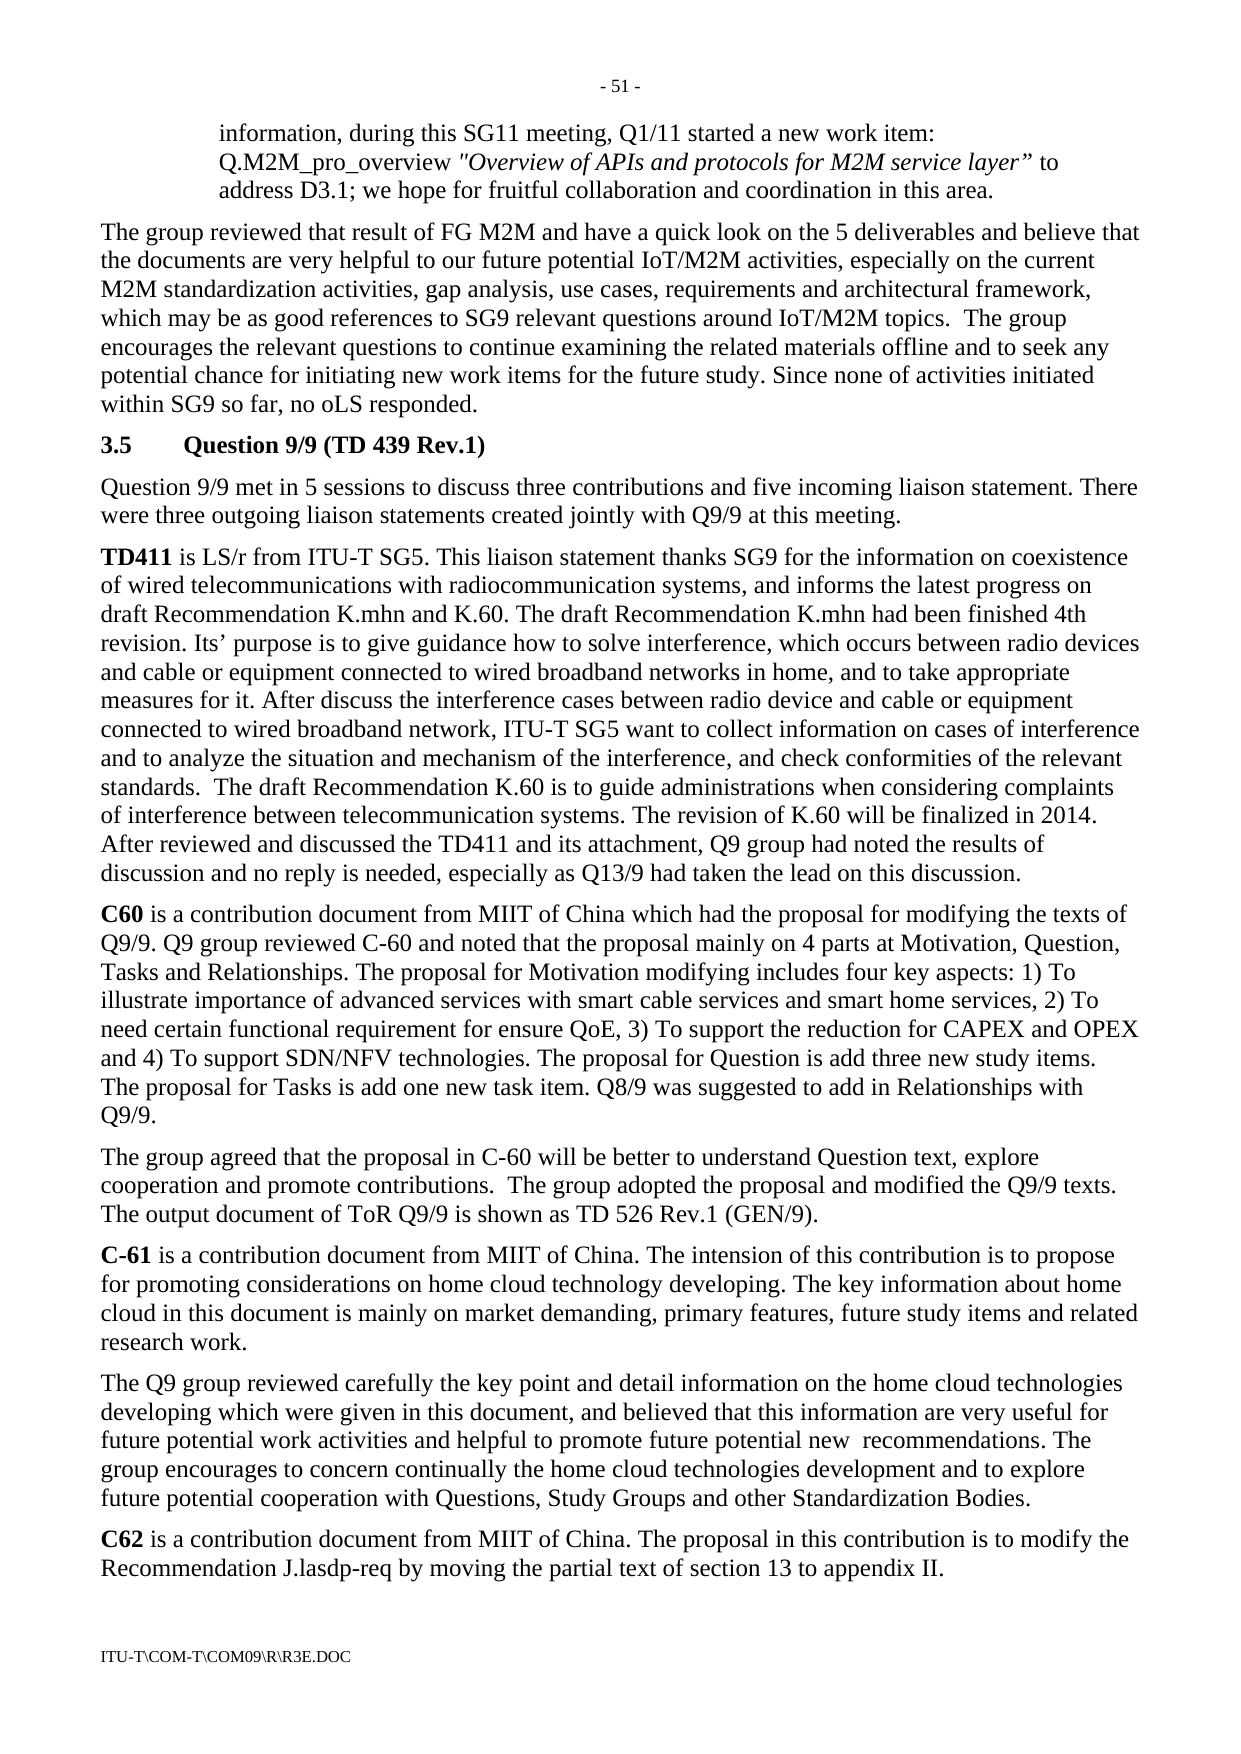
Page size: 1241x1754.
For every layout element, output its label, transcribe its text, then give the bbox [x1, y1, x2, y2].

text Question 9/9 met in 5 sessions to discuss three contributions and five incoming liaison statement. There were three outgoing liaison statements created jointly with Q9/9 at this meeting. [100, 472, 1140, 529]
text C60 is a contribution document from MIIT of China which had the proposal for modifying the texts of Q9/9. Q9 group reviewed C-60 and noted that the proposal mainly on 4 parts at Motivation, Question, Tasks and Relationships. The proposal for Motivation modifying includes four key aspects: 1) To illustrate importance of advanced services with smart cable services and smart home services, 2) To need certain functional requirement for ensure QoE, 3) To support the reduction for CAPEX and OPEX and 4) To support SDN/NFV technologies. The proposal for Question is add three new study items. The proposal for Tasks is add one new task item. Q8/9 was suggested to add in Relationships with Q9/9. [100, 899, 1140, 1129]
text The Q9 group reviewed carefully the key point and detail information on the home cloud technologies developing which were given in this document, and believed that this information are very useful for future potential work activities and helpful to promote future potential new recommendations. The group encourages to concern continually the home cloud technologies development and to explore future potential cooperation with Questions, Study Groups and other Standardization Bodies. [100, 1368, 1140, 1512]
text 3.5 Question 9/9 (TD 439 Rev.1) [100, 431, 1140, 459]
text The group reviewed that result of FG M2M and have a quick look on the 5 deliverables and believe that the documents are very helpful to our future potential IoT/M2M activities, especially on the current M2M standardization activities, gap analysis, use cases, requirements and architectural framework, which may be as good references to SG9 relevant questions around IoT/M2M topics. The group encourages the relevant questions to continue examining the related materials offline and to seek any potential chance for initiating new work items for the future study. Since none of activities initiated within SG9 so far, no oLS responded. [100, 217, 1140, 418]
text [159, 118, 1140, 204]
text The group agreed that the proposal in C-60 will be better to understand Question text, explore cooperation and promote contributions. The group adopted the proposal and modified the Q9/9 texts. The output document of ToR Q9/9 is shown as TD 526 Rev.1 (GEN/9). [100, 1142, 1140, 1228]
text TD411 is LS/r from ITU-T SG5. This liaison statement thanks SG9 for the information on coexistence of wired telecommunications with radiocommunication systems, and informs the latest progress on draft Recommendation K.mhn and K.60. The draft Recommendation K.mhn had been finished 4th revision. Its’ purpose is to give guidance how to solve interference, which occurs between radio devices and cable or equipment connected to wired broadband networks in home, and to take appropriate measures for it. After discuss the interference cases between radio device and cable or equipment connected to wired broadband network, ITU-T SG5 want to collect information on cases of interference and to analyze the situation and mechanism of the interference, and check conformities of the relevant standards. The draft Recommendation K.60 is to guide administrations when considering complaints of interference between telecommunication systems. The revision of K.60 will be finalized in 2014. After reviewed and discussed the TD411 and its attachment, Q9 group had noted the results of discussion and no reply is needed, especially as Q13/9 had taken the lead on this discussion. [100, 542, 1140, 887]
text C-61 is a contribution document from MIIT of China. The intension of this contribution is to propose for promoting considerations on home cloud technology developing. The key information about home cloud in this document is mainly on market demanding, primary features, future study items and related research work. [100, 1241, 1140, 1356]
text C62 is a contribution document from MIIT of China. The proposal in this contribution is to modify the Recommendation J.lasdp-req by moving the partial text of section 13 to appendix II. [100, 1524, 1140, 1582]
